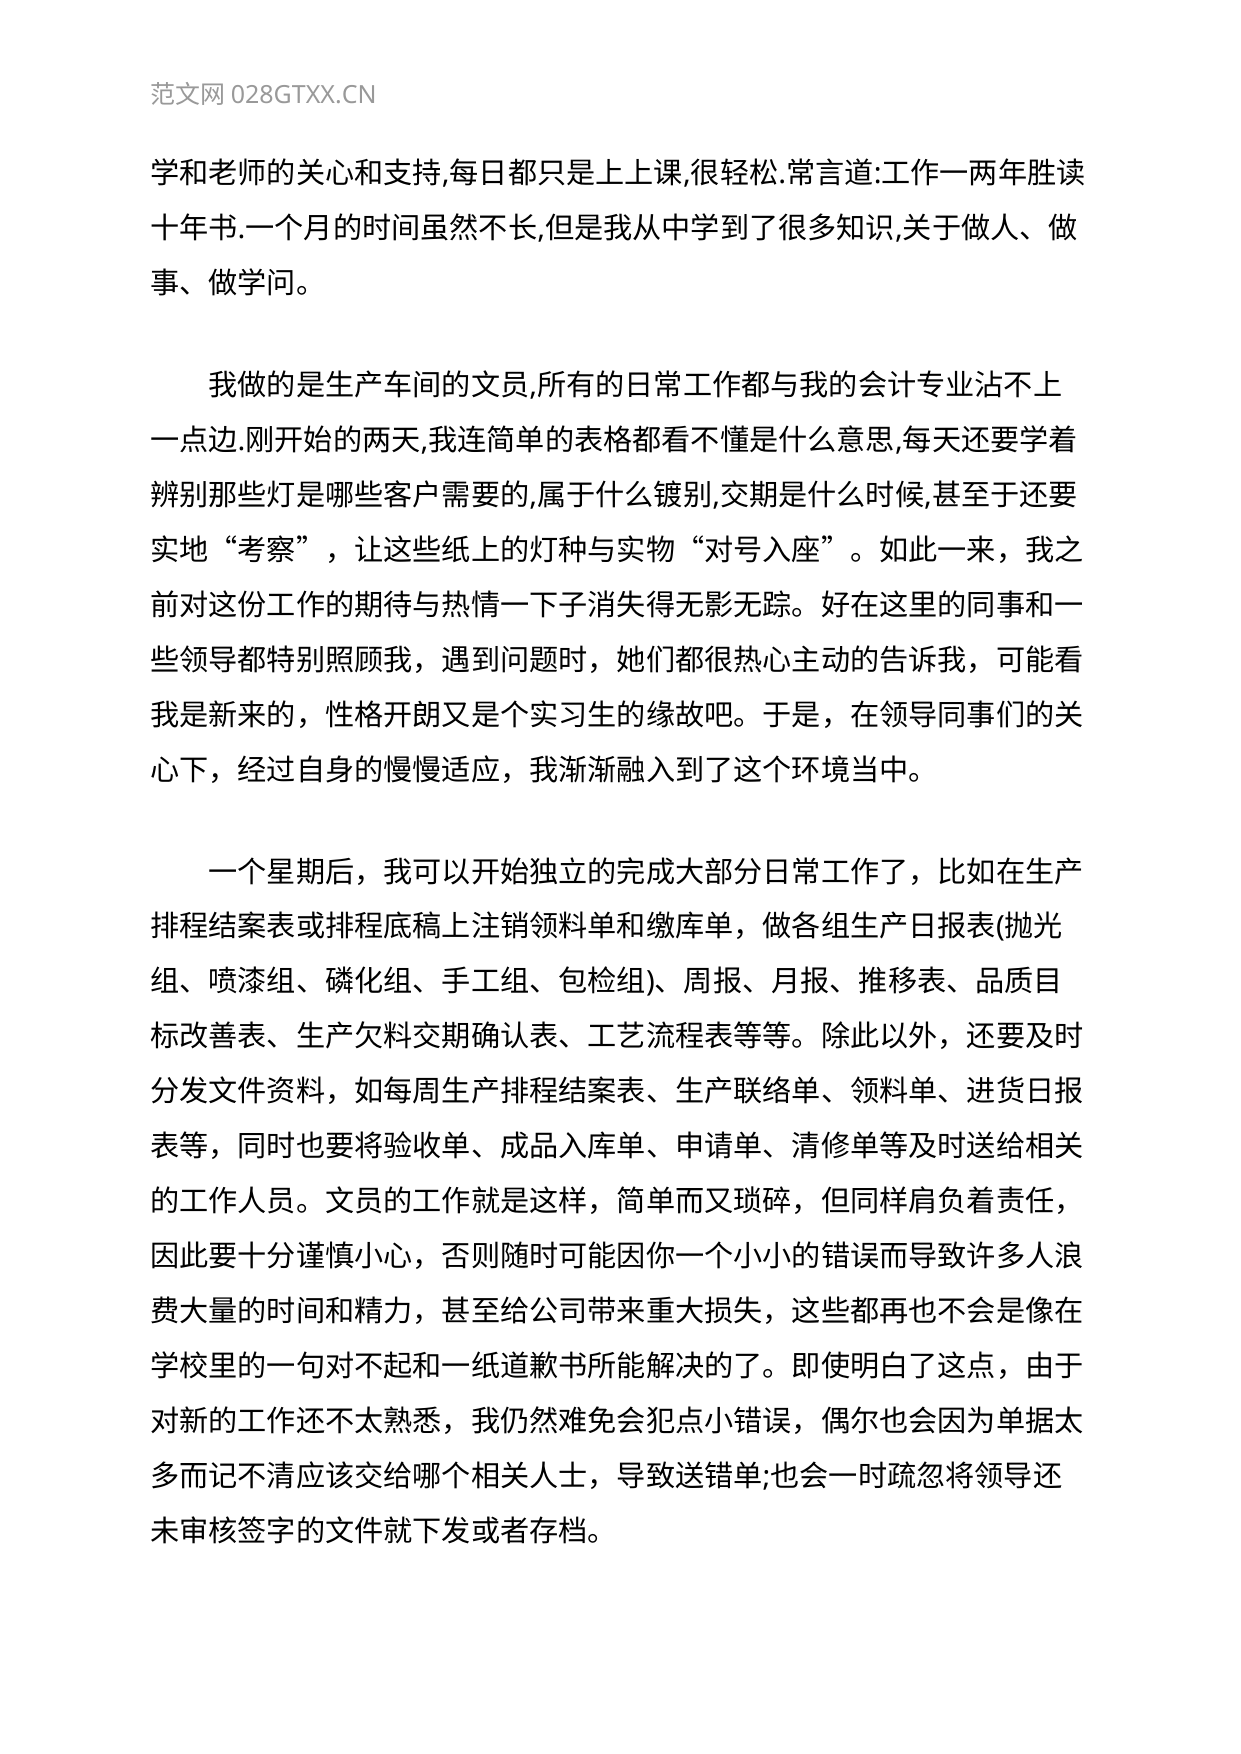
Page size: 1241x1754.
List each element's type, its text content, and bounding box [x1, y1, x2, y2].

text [150, 150, 1090, 302]
text 一个星期后，我可以开始独立的完成大部分日常工作了，比如在生产排程结案表或排程底稿上注销领料单和缴库单，做各组生产日报表(抛光组、喷漆组、磷化组、手工组、包检组)、周报、月报、推移表、品质目标改善表、生产欠料交期确认表、工艺流程表等等。除此以外，还要及时分发文件资料，如每周生产排程结案表、生产联络单、领料单、进货日报表等，同时也要将验收单、成品入库单、申请单、清修单等及时送给相关的工作人员。文员的工作就是这样，简单而又琐碎，但同样肩负着责任，因此要十分谨慎小心，否则随时可能因你一个小小的错误而导致许多人浪费大量的时间和精力，甚至给公司带来重大损失，这些都再也不会是像在学校里的一句对不起和一纸道歉书所能解决的了。即使明白了这点，由于对新的工作还不太熟悉，我仍然难免会犯点小错误，偶尔也会因为单据太多而记不清应该交给哪个相关人士，导致送错单;也会一时疏忽将领导还未审核签字的文件就下发或者存档。 [150, 848, 1090, 1549]
text 我做的是生产车间的文员,所有的日常工作都与我的会计专业沾不上一点边.刚开始的两天,我连简单的表格都看不懂是什么意思,每天还要学着辨别那些灯是哪些客户需要的,属于什么镀别,交期是什么时候,甚至于还要实地“考察”，让这些纸上的灯种与实物“对号入座”。如此一来，我之前对这份工作的期待与热情一下子消失得无影无踪。好在这里的同事和一些领导都特别照顾我，遇到问题时，她们都很热心主动的告诉我，可能看我是新来的，性格开朗又是个实习生的缘故吧。于是，在领导同事们的关心下，经过自身的慢慢适应，我渐渐融入到了这个环境当中。 [150, 362, 1090, 789]
